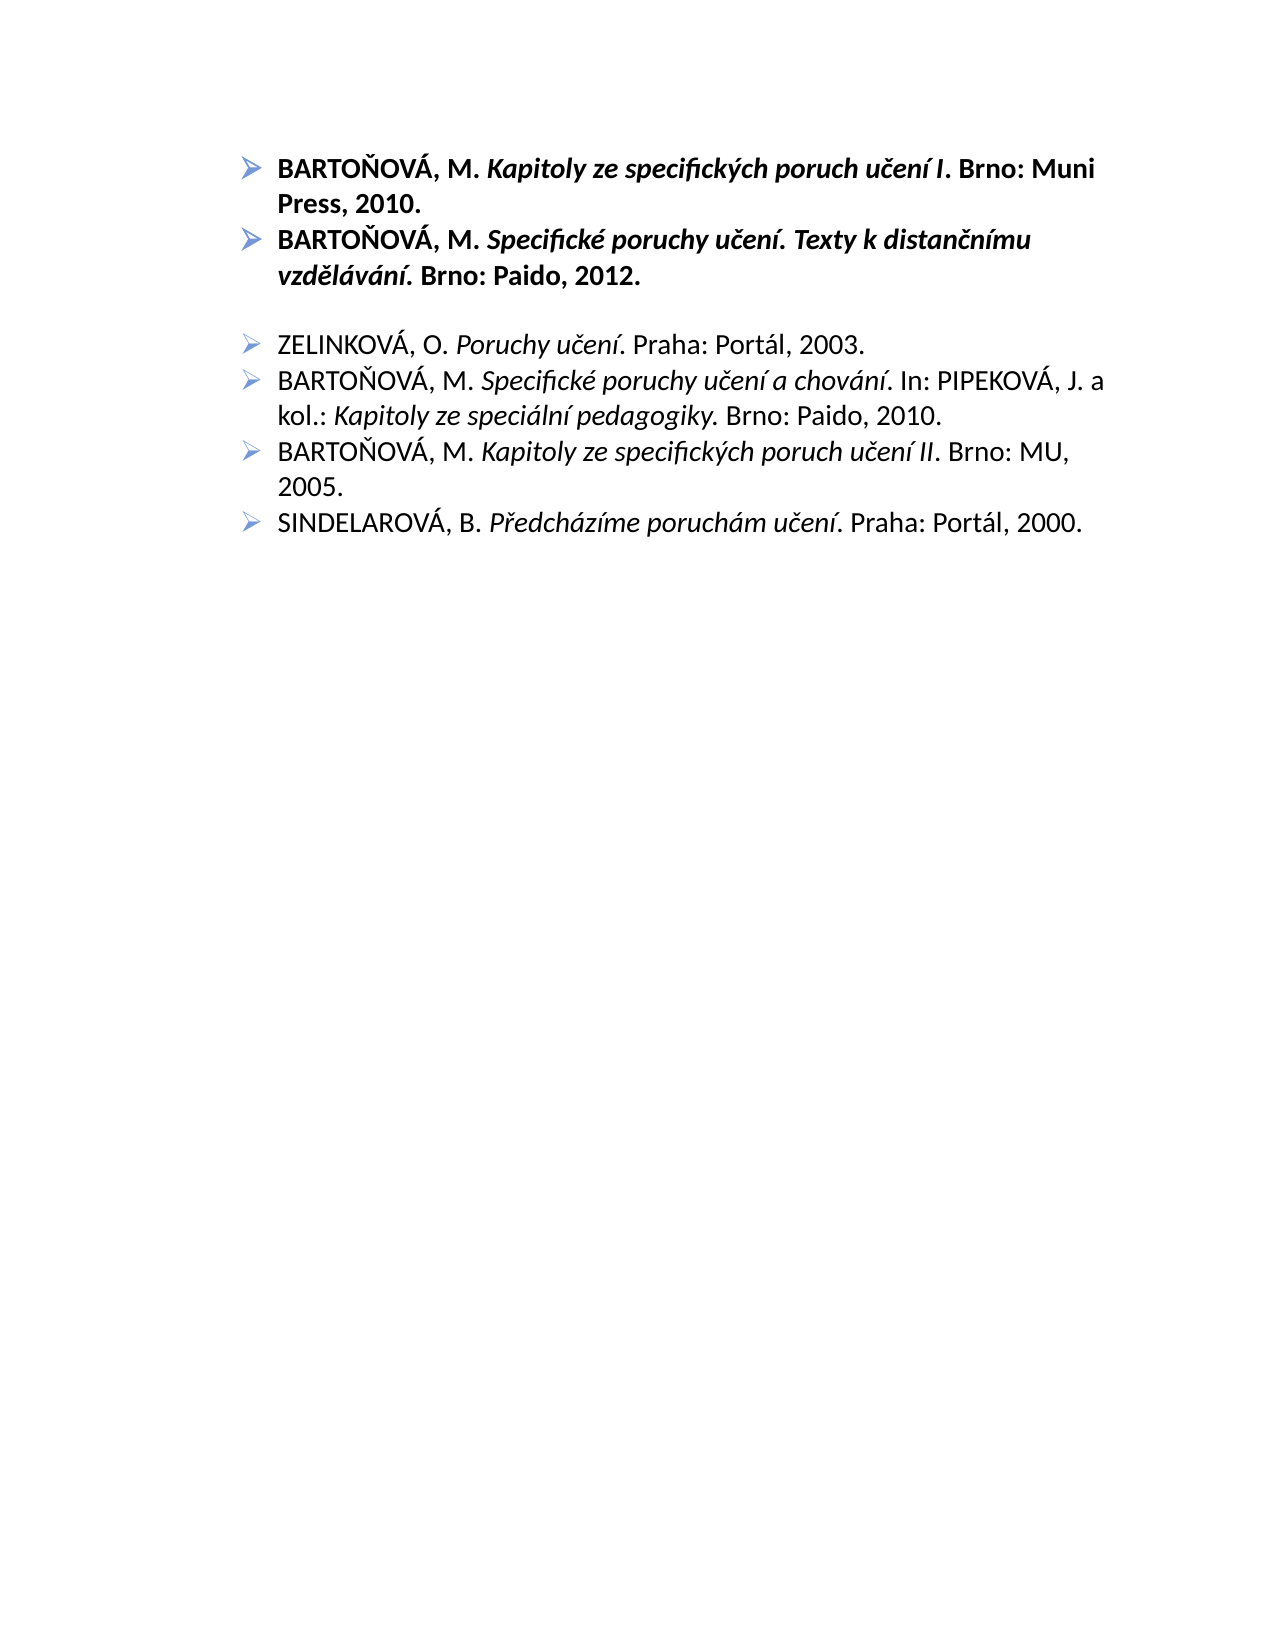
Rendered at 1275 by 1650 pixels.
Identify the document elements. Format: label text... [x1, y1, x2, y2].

list BARTOŇOVÁ, M. Kapitoly ze specifických poruch učení I. Brno: Muni Press, 2010. [240, 150, 1125, 221]
list BARTOŇOVÁ, M. Kapitoly ze specifických poruch učení II. Brno: MU, 2005. [240, 433, 1125, 504]
list ZELINKOVÁ, O. Poruchy učení. Praha: Portál, 2003. [240, 326, 1125, 362]
list BARTOŇOVÁ, M. Specifické poruchy učení a chování. In: PIPEKOVÁ, J. a kol.: Kapitoly ze speciální pedagogiky. Brno: Paido, 2010. [240, 362, 1125, 433]
list SINDELAROVÁ, B. Předcházíme poruchám učení. Praha: Portál, 2000. [240, 504, 1125, 540]
list BARTOŇOVÁ, M. Specifické poruchy učení. Texty k distančnímu vzdělávání. Brno: Paido, 2012. [240, 221, 1125, 292]
